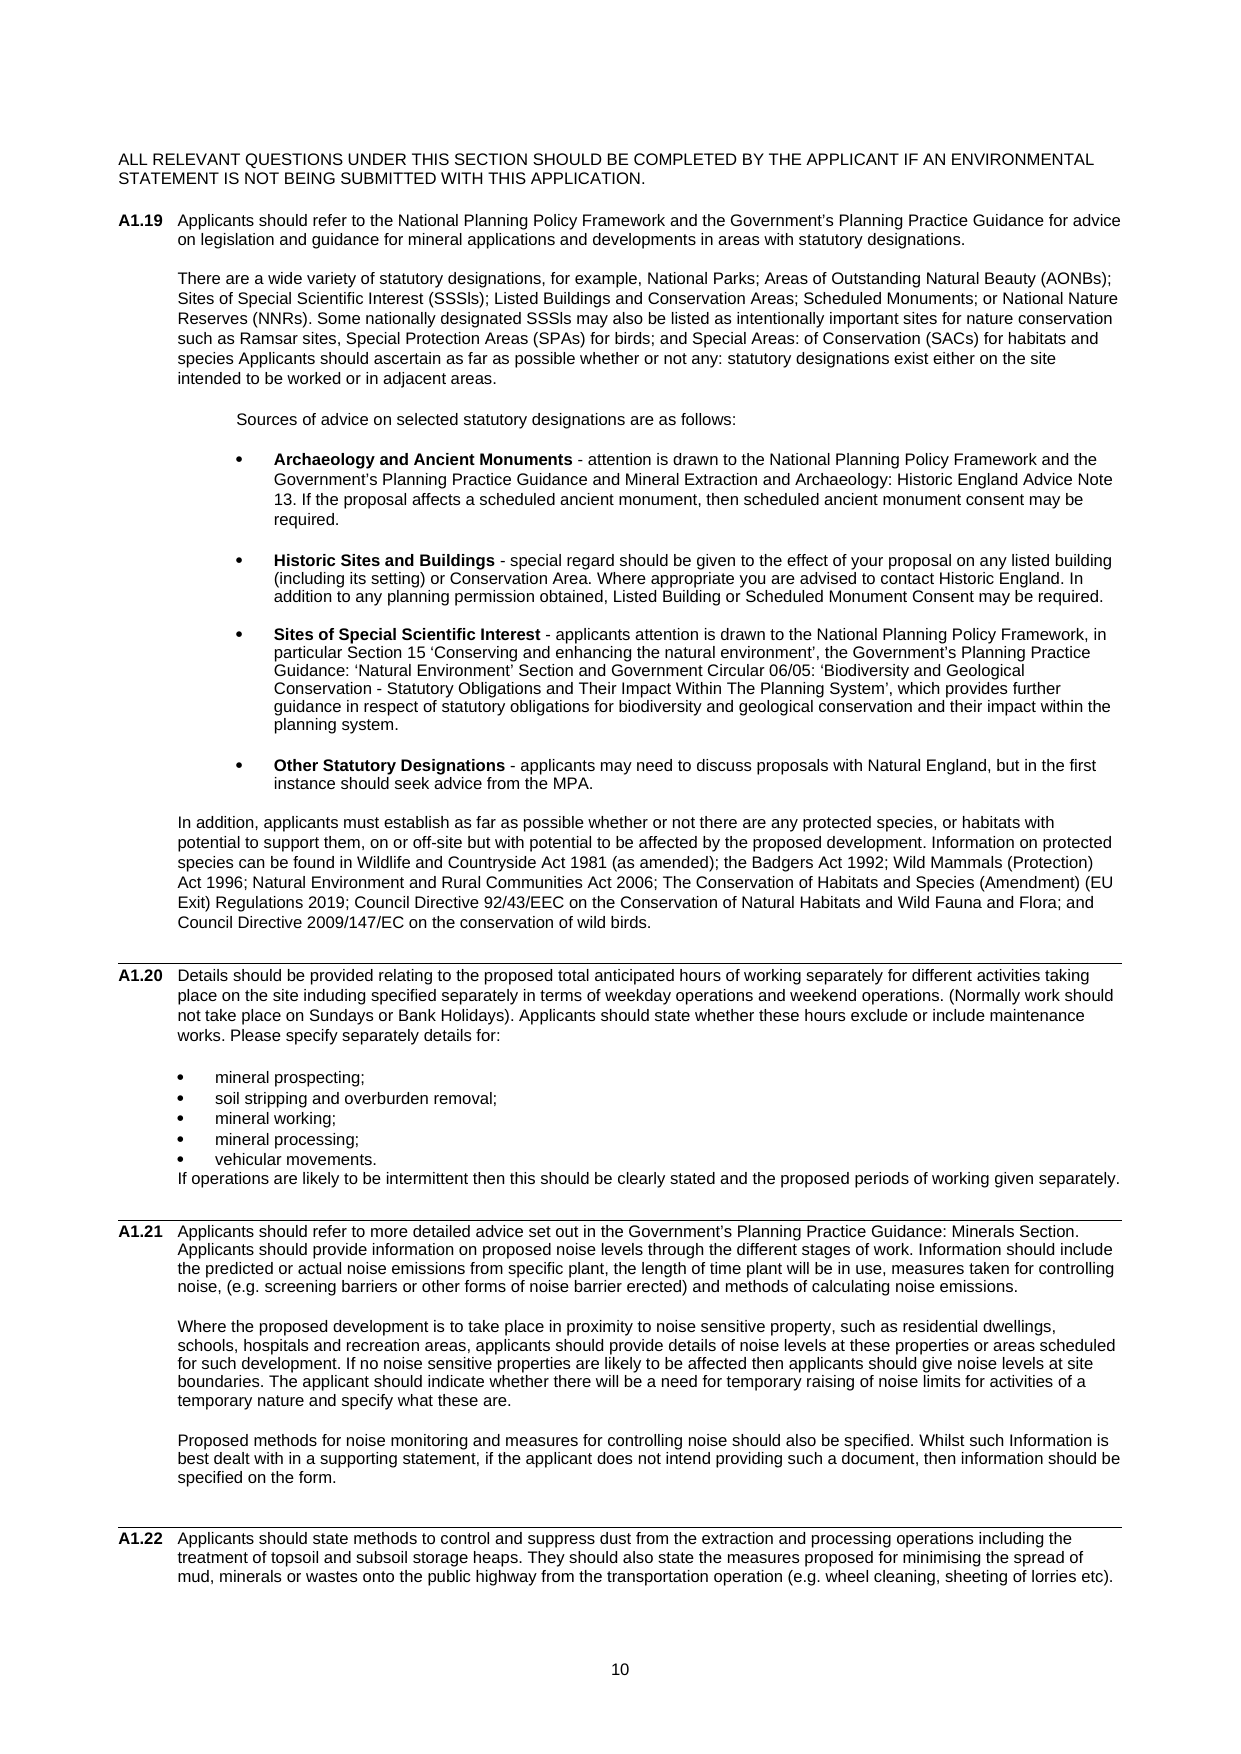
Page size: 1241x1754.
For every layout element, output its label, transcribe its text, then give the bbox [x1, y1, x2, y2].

text A1.22 Applicants should state methods to control and suppress dust from the extraction and processing operations including the treatment of topsoil and subsoil storage heaps. They should also state the measures proposed for minimising the spread of mud, minerals or wastes onto the public highway from the transportation operation (e.g. wheel cleaning, sheeting of lorries etc). [118, 1528, 1122, 1586]
list mineral working; [177, 1110, 1122, 1128]
list mineral processing; [177, 1130, 1122, 1149]
list Sites of Special Scientific Interest - applicants attention is drawn to the National Planning Policy Framework, in particular Section 15 ‘Conserving and enhancing the natural environment’, the Government’s Planning Practice Guidance: ‘Natural Environment’ Section and Government Circular 06/05: ‘Biodiversity and Geological Conservation - Statutory Obligations and Their Impact Within The Planning System’, which provides further guidance in respect of statutory obligations for biodiversity and geological conservation and their impact within the planning system. [236, 626, 1122, 734]
text There are a wide variety of statutory designations, for example, National Parks; Areas of Outstanding Natural Beauty (AONBs); Sites of Special Scientific Interest (SSSls); Listed Buildings and Conservation Areas; Scheduled Monuments; or National Nature Reserves (NNRs). Some nationally designated SSSls may also be listed as intentionally important sites for nature conservation such as Ramsar sites, Special Protection Areas (SPAs) for birds; and Special Areas: of Conservation (SACs) for habitats and species Applicants should ascertain as far as possible whether or not any: statutory designations exist either on the site intended to be worked or in adjacent areas. [177, 269, 1122, 389]
list Other Statutory Designations - applicants may need to discuss proposals with Natural England, but in the first instance should seek advice from the MPA. [236, 757, 1122, 793]
list soil stripping and overburden removal; [177, 1089, 1122, 1108]
list mineral prospecting; [177, 1069, 1122, 1087]
text A1.19 Applicants should refer to the National Planning Policy Framework and the Government’s Planning Practice Guidance for advice on legislation and guidance for mineral applications and developments in areas with statutory designations. [118, 211, 1122, 249]
text A1.21 Applicants should refer to more detailed advice set out in the Government’s Planning Practice Guidance: Minerals Section. Applicants should provide information on proposed noise levels through the different stages of work. Information should include the predicted or actual noise emissions from specific plant, the length of time plant will be in use, measures taken for controlling noise, (e.g. screening barriers or other forms of noise barrier erected) and methods of calculating noise emissions. [118, 1221, 1122, 1296]
text Sources of advice on selected statutory designations are as follows: [177, 409, 1122, 429]
list Historic Sites and Buildings - special regard should be given to the effect of your proposal on any listed building (including its setting) or Conservation Area. Where appropriate you are advised to contact Historic England. In addition to any planning permission obtained, Listed Building or Scheduled Monument Consent may be required. [236, 552, 1122, 606]
text In addition, applicants must establish as far as possible whether or not there are any protected species, or habitats with potential to support them, on or off-site but with potential to be affected by the proposed development. Information on protected species can be found in Wildlife and Countryside Act 1981 (as amended); the Badgers Act 1992; Wild Mammals (Protection) Act 1996; Natural Environment and Rural Communities Act 2006; The Conservation of Habitats and Species (Amendment) (EU Exit) Regulations 2019; Council Directive 92/43/EEC on the Conservation of Natural Habitats and Wild Fauna and Flora; and Council Directive 2009/147/EC on the conservation of wild birds. [177, 813, 1122, 933]
text Proposed methods for noise monitoring and measures for controlling noise should also be specified. Whilst such Information is best dealt with in a supporting statement, if the applicant does not intend providing such a document, then information should be specified on the form. [177, 1431, 1122, 1487]
text Where the proposed development is to take place in proximity to noise sensitive property, such as residential dwellings, schools, hospitals and recreation areas, applicants should provide details of noise levels at these properties or areas scheduled for such development. If no noise sensitive properties are likely to be affected then applicants should give noise levels at site boundaries. The applicant should indicate whether there will be a need for temporary raising of noise limits for activities of a temporary nature and specify what these are. [177, 1318, 1122, 1410]
text A1.20 Details should be provided relating to the proposed total anticipated hours of working separately for different activities taking place on the site induding specified separately in terms of weekday operations and weekend operations. (Normally work should not take place on Sundays or Bank Holidays). Applicants should state whether these hours exclude or include maintenance works. Please specify separately details for: [118, 964, 1122, 1045]
list vehicular movements. [177, 1151, 1122, 1169]
text ALL RELEVANT QUESTIONS UNDER THIS SECTION SHOULD BE COMPLETED BY THE APPLICANT IF AN ENVIRONMENTAL STATEMENT IS NOT BEING SUBMITTED WITH THIS APPLICATION. [118, 150, 1122, 188]
text If operations are likely to be intermittent then this should be clearly stated and the proposed periods of working given separately. [118, 1170, 1122, 1188]
list Archaeology and Ancient Monuments - attention is drawn to the National Planning Policy Framework and the Government’s Planning Practice Guidance and Mineral Extraction and Archaeology: Historic England Advice Note 13. If the proposal affects a scheduled ancient monument, then scheduled ancient monument consent may be required. [236, 449, 1122, 529]
